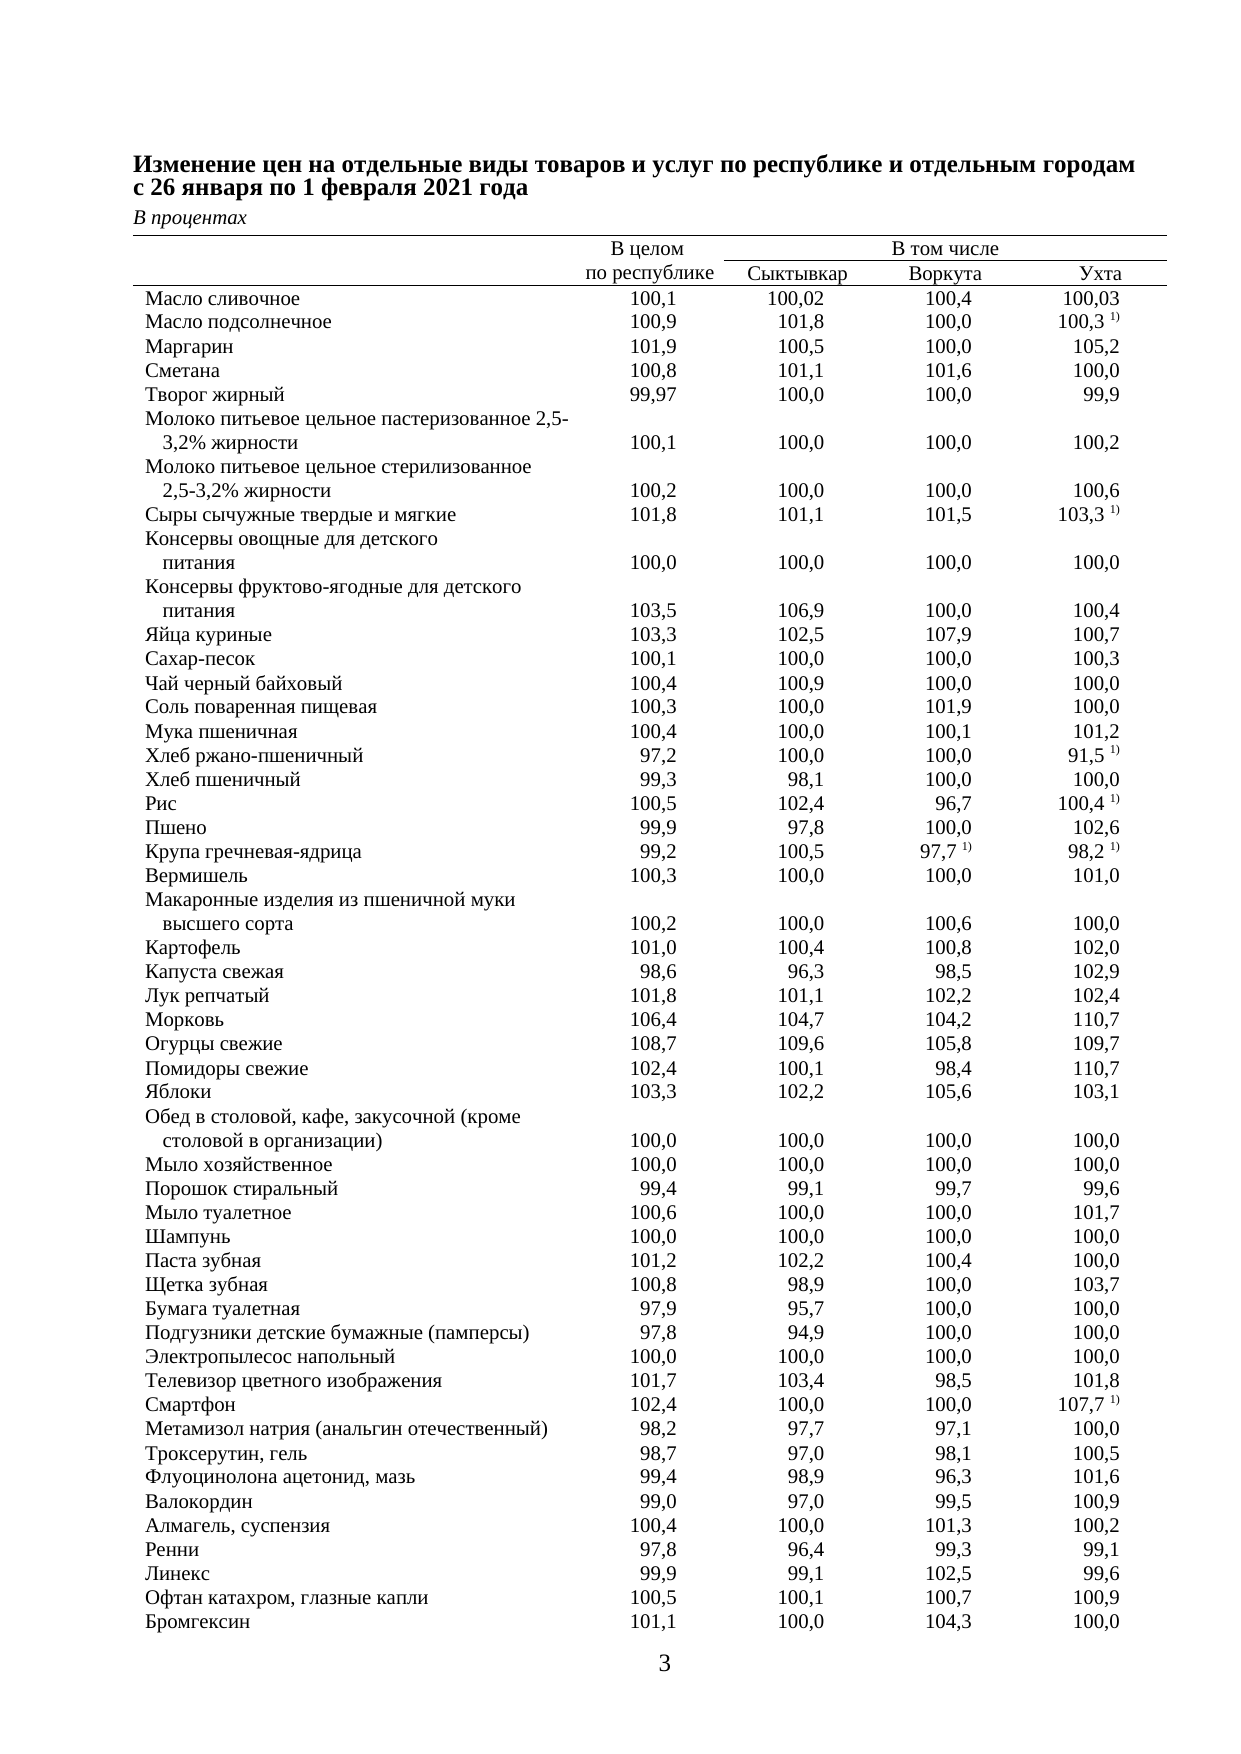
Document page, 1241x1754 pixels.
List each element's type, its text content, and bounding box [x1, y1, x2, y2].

table_cell 98,7 [576, 1440, 724, 1464]
table_cell 97,8 [576, 1537, 724, 1561]
table_cell 100,0 [724, 1609, 871, 1633]
table_cell 100,0 [871, 1104, 1019, 1152]
table_cell 101,5 [871, 502, 1019, 526]
table_cell Ухта [1019, 261, 1167, 285]
table_cell Сыры сычужные твердые и мягкие [133, 502, 576, 526]
table_cell Помидоры свежие [133, 1055, 576, 1079]
table_cell 100,0 [871, 670, 1019, 694]
table_cell 101,6 [871, 358, 1019, 382]
table_cell Пшено [133, 815, 576, 839]
table_cell 102,5 [871, 1561, 1019, 1585]
table_cell 100,7 [1019, 622, 1167, 646]
table_cell 100,0 [1019, 1224, 1167, 1248]
table_cell Огурцы свежие [133, 1031, 576, 1055]
table_cell 100,5 [576, 1585, 724, 1609]
table_cell 100,0 [871, 526, 1019, 574]
table_cell 100,0 [724, 887, 871, 935]
table_cell 100,0 [724, 406, 871, 454]
table_cell 105,2 [1019, 334, 1167, 358]
table_cell 95,7 [724, 1296, 871, 1320]
table_cell 94,9 [724, 1320, 871, 1344]
table_cell 100,0 [1019, 1609, 1167, 1633]
table_cell 98,5 [871, 1368, 1019, 1392]
table_cell 101,0 [1019, 863, 1167, 887]
table_cell Линекс [133, 1561, 576, 1585]
table_cell 100,0 [576, 1104, 724, 1152]
table_cell 98,1 [871, 1440, 1019, 1464]
table_cell Алмагель, суспензия [133, 1513, 576, 1537]
table_cell 101,1 [724, 502, 871, 526]
table_cell 98,6 [576, 959, 724, 983]
table_cell 100,1 [576, 286, 724, 309]
table_cell 100,0 [1019, 358, 1167, 382]
table_cell 98,4 [871, 1055, 1019, 1079]
table_cell Консервы фруктово-ягодные для детского питания [133, 574, 576, 622]
table_cell Масло сливочное [133, 286, 576, 309]
table_cell 100,0 [871, 743, 1019, 767]
table_cell Хлеб ржано-пшеничный [133, 743, 576, 767]
table_cell 100,5 [1019, 1440, 1167, 1464]
table_cell 100,0 [1019, 526, 1167, 574]
table_cell 99,7 [871, 1176, 1019, 1200]
table_cell 101,1 [576, 1609, 724, 1633]
table_cell 108,7 [576, 1031, 724, 1055]
table_cell Хлеб пшеничный [133, 767, 576, 791]
table_cell 102,4 [1019, 983, 1167, 1007]
table_cell 103,5 [576, 574, 724, 622]
table_cell 100,0 [871, 334, 1019, 358]
table_cell Сметана [133, 358, 576, 382]
table_cell 100,0 [871, 1272, 1019, 1296]
table_cell В целом по республике [576, 236, 724, 285]
table_cell 100,2 [576, 454, 724, 502]
table_cell 100,1 [576, 646, 724, 670]
table_cell Рис [133, 791, 576, 815]
table_cell Обед в столовой, кафе, закусочной (кроме столовой в организации) [133, 1104, 576, 1152]
table_cell 98,9 [724, 1465, 871, 1488]
table_cell Маргарин [133, 334, 576, 358]
table_cell В том числе [724, 236, 1167, 260]
table_cell 100,0 [724, 382, 871, 406]
table_cell 100,02 [724, 286, 871, 309]
table_cell 100,0 [1019, 1320, 1167, 1344]
table_cell 110,7 [1019, 1007, 1167, 1031]
table_cell 100,0 [1019, 695, 1167, 718]
table_cell Телевизор цветного изображения [133, 1368, 576, 1392]
table_cell 100,0 [724, 646, 871, 670]
table_cell 99,5 [871, 1489, 1019, 1513]
table_cell 100,0 [724, 1152, 871, 1176]
table_cell 102,9 [1019, 959, 1167, 983]
table_cell 100,8 [871, 935, 1019, 959]
table_cell Крупа гречневая-ядрица [133, 839, 576, 863]
table_cell 105,8 [871, 1031, 1019, 1055]
table_cell Консервы овощные для детского питания [133, 526, 576, 574]
table_cell Масло подсолнечное [133, 310, 576, 333]
table_cell 100,4 [576, 670, 724, 694]
table_cell 100,1 [724, 1055, 871, 1079]
table_cell 101,8 [1019, 1368, 1167, 1392]
table_cell 107,7 1) [1019, 1392, 1167, 1416]
table_cell 97,0 [724, 1489, 871, 1513]
table_cell 105,6 [871, 1080, 1019, 1103]
table_cell 100,9 [576, 310, 724, 333]
table_cell 100,0 [871, 382, 1019, 406]
table_cell 96,7 [871, 791, 1019, 815]
table_cell 104,2 [871, 1007, 1019, 1031]
table_cell 101,0 [576, 935, 724, 959]
table_cell 98,2 [576, 1416, 724, 1440]
table_cell 100,0 [1019, 887, 1167, 935]
table_cell 107,9 [871, 622, 1019, 646]
table_cell 102,4 [576, 1392, 724, 1416]
table_cell 98,9 [724, 1272, 871, 1296]
table_cell 100,03 [1019, 286, 1167, 309]
table_cell 103,4 [724, 1368, 871, 1392]
table_cell 100,0 [871, 310, 1019, 333]
table_cell 100,0 [871, 815, 1019, 839]
table_cell 100,0 [724, 1104, 871, 1152]
table_cell 100,4 [871, 286, 1019, 309]
table_cell Паста зубная [133, 1248, 576, 1272]
table_cell 100,0 [871, 1200, 1019, 1224]
table_cell 102,0 [1019, 935, 1167, 959]
table_cell 97,0 [724, 1440, 871, 1464]
table_cell 100,5 [724, 334, 871, 358]
table_cell Мыло хозяйственное [133, 1152, 576, 1176]
table_cell 100,6 [576, 1200, 724, 1224]
table_cell 100,0 [871, 1224, 1019, 1248]
table_cell 100,0 [724, 719, 871, 743]
table_cell 97,7 1) [871, 839, 1019, 863]
table_cell 100,0 [1019, 1296, 1167, 1320]
table_cell Молоко питьевое цельное стерилизованное 2,5-3,2% жирности [133, 454, 576, 502]
table_cell Вермишель [133, 863, 576, 887]
table_cell 100,0 [724, 1392, 871, 1416]
table_cell 99,2 [576, 839, 724, 863]
table_cell 100,5 [724, 839, 871, 863]
table_cell 101,9 [576, 334, 724, 358]
table_cell 100,0 [724, 743, 871, 767]
table_cell 101,3 [871, 1513, 1019, 1537]
table_cell 97,9 [576, 1296, 724, 1320]
table_cell 109,7 [1019, 1031, 1167, 1055]
table_cell 100,0 [1019, 670, 1167, 694]
table_cell 100,0 [1019, 1152, 1167, 1176]
table_cell 100,4 [724, 935, 871, 959]
table_cell 100,0 [1019, 1416, 1167, 1440]
table_cell Электропылесос напольный [133, 1344, 576, 1368]
table_cell 98,5 [871, 959, 1019, 983]
table_cell 99,4 [576, 1176, 724, 1200]
table_cell 101,9 [871, 695, 1019, 718]
table_cell 100,0 [1019, 1248, 1167, 1272]
table_cell 100,0 [724, 526, 871, 574]
table_cell Ренни [133, 1537, 576, 1561]
table_cell 100,0 [724, 454, 871, 502]
table_cell 100,4 [1019, 574, 1167, 622]
table_cell 103,1 [1019, 1080, 1167, 1103]
table_cell Морковь [133, 1007, 576, 1031]
table_cell 99,6 [1019, 1176, 1167, 1200]
table_cell 109,6 [724, 1031, 871, 1055]
table_cell 100,0 [1019, 767, 1167, 791]
table_cell 100,8 [576, 1272, 724, 1296]
table_cell 100,0 [871, 646, 1019, 670]
table_cell Шампунь [133, 1224, 576, 1248]
table_cell 100,0 [576, 526, 724, 574]
table_cell 100,6 [871, 887, 1019, 935]
table_cell 100,0 [871, 406, 1019, 454]
table_cell Щетка зубная [133, 1272, 576, 1296]
table_cell 110,7 [1019, 1055, 1167, 1079]
table_cell 100,9 [1019, 1585, 1167, 1609]
table_cell 96,3 [871, 1465, 1019, 1488]
table_cell Чай черный байховый [133, 670, 576, 694]
table_cell 100,1 [871, 719, 1019, 743]
table_cell 100,4 [576, 719, 724, 743]
table_cell 100,2 [1019, 1513, 1167, 1537]
table_cell 100,5 [576, 791, 724, 815]
table_cell 91,5 1) [1019, 743, 1167, 767]
table_cell Троксерутин, гель [133, 1440, 576, 1464]
table_cell 98,1 [724, 767, 871, 791]
table_cell 102,6 [1019, 815, 1167, 839]
table_cell [133, 236, 576, 285]
table_cell 103,3 [576, 1080, 724, 1103]
table_cell 100,1 [724, 1585, 871, 1609]
table_cell 100,0 [724, 1224, 871, 1248]
table_cell Творог жирный [133, 382, 576, 406]
table_cell 103,7 [1019, 1272, 1167, 1296]
table_cell 100,1 [576, 406, 724, 454]
table_cell 100,3 1) [1019, 310, 1167, 333]
table_cell Бумага туалетная [133, 1296, 576, 1320]
table_cell 100,0 [871, 454, 1019, 502]
table_cell 100,0 [871, 1152, 1019, 1176]
table_cell 97,2 [576, 743, 724, 767]
table_cell 100,4 1) [1019, 791, 1167, 815]
table_cell 101,2 [576, 1248, 724, 1272]
table_cell Валокордин [133, 1489, 576, 1513]
table_cell 100,0 [1019, 1344, 1167, 1368]
table_cell 102,2 [724, 1248, 871, 1272]
table_cell 101,2 [1019, 719, 1167, 743]
table_cell Мука пшеничная [133, 719, 576, 743]
table_cell 100,0 [871, 863, 1019, 887]
table_cell 100,0 [1019, 1104, 1167, 1152]
table_cell 99,9 [576, 1561, 724, 1585]
table_cell Воркута [871, 261, 1019, 285]
table_cell 97,8 [724, 815, 871, 839]
table_cell 100,0 [724, 1513, 871, 1537]
table_cell Бромгексин [133, 1609, 576, 1633]
table_cell 100,9 [724, 670, 871, 694]
table_cell 100,0 [871, 1320, 1019, 1344]
table_cell Мыло туалетное [133, 1200, 576, 1224]
table_cell 100,0 [871, 1392, 1019, 1416]
table_cell 100,0 [871, 1296, 1019, 1320]
table_cell 100,0 [871, 574, 1019, 622]
table_cell 101,8 [576, 983, 724, 1007]
table_cell 99,6 [1019, 1561, 1167, 1585]
table_cell 100,2 [576, 887, 724, 935]
table_cell 100,4 [576, 1513, 724, 1537]
table_cell 99,0 [576, 1489, 724, 1513]
table_cell 99,97 [576, 382, 724, 406]
table_cell Соль поваренная пищевая [133, 695, 576, 718]
table_cell 101,8 [576, 502, 724, 526]
table_cell 96,4 [724, 1537, 871, 1561]
table_cell 100,7 [871, 1585, 1019, 1609]
table_cell 101,1 [724, 983, 871, 1007]
table_cell 99,1 [724, 1561, 871, 1585]
table_cell Смартфон [133, 1392, 576, 1416]
table_cell 99,3 [576, 767, 724, 791]
table_cell 100,0 [576, 1152, 724, 1176]
table_cell 100,0 [724, 695, 871, 718]
table_cell 102,2 [724, 1080, 871, 1103]
table_cell 99,9 [576, 815, 724, 839]
table_cell 96,3 [724, 959, 871, 983]
table_cell 101,7 [576, 1368, 724, 1392]
table_cell 100,0 [576, 1224, 724, 1248]
table_cell 100,0 [871, 1344, 1019, 1368]
table_cell 103,3 [576, 622, 724, 646]
table_cell Лук репчатый [133, 983, 576, 1007]
table_cell Подгузники детские бумажные (памперсы) [133, 1320, 576, 1344]
table_cell 101,8 [724, 310, 871, 333]
table_cell 100,9 [1019, 1489, 1167, 1513]
table_cell 104,7 [724, 1007, 871, 1031]
table_cell 101,6 [1019, 1465, 1167, 1488]
table_cell 101,7 [1019, 1200, 1167, 1224]
table_cell 103,3 1) [1019, 502, 1167, 526]
table_cell 100,6 [1019, 454, 1167, 502]
table_cell Капуста свежая [133, 959, 576, 983]
table_cell 99,9 [1019, 382, 1167, 406]
table_cell Яйца куриные [133, 622, 576, 646]
table_cell Порошок стиральный [133, 1176, 576, 1200]
table_cell Картофель [133, 935, 576, 959]
table_cell 102,2 [871, 983, 1019, 1007]
table_cell 100,0 [724, 1344, 871, 1368]
table_header Изменение цен на отдельные виды товаров и услуг по республике и отдельным городам с 26 января по 1 февраля 2021 года В процентах [133, 148, 1167, 235]
table_cell 100,0 [724, 863, 871, 887]
table_cell 99,1 [1019, 1537, 1167, 1561]
table_cell 102,4 [576, 1055, 724, 1079]
table_cell Молоко питьевое цельное пастеризованное 2,5-3,2% жирности [133, 406, 576, 454]
table_cell 101,1 [724, 358, 871, 382]
table_cell 99,3 [871, 1537, 1019, 1561]
table_cell 100,3 [1019, 646, 1167, 670]
table_cell 100,0 [724, 1200, 871, 1224]
table_cell 99,1 [724, 1176, 871, 1200]
table_cell 97,1 [871, 1416, 1019, 1440]
table_cell 100,4 [871, 1248, 1019, 1272]
table_cell 97,7 [724, 1416, 871, 1440]
table_cell 102,4 [724, 791, 871, 815]
table_cell Сахар-песок [133, 646, 576, 670]
table_cell 100,8 [576, 358, 724, 382]
table_cell 99,4 [576, 1465, 724, 1488]
table_cell Метамизол натрия (анальгин отечественный) [133, 1416, 576, 1440]
table_cell 97,8 [576, 1320, 724, 1344]
table_cell 104,3 [871, 1609, 1019, 1633]
table_cell Яблоки [133, 1080, 576, 1103]
table_cell 98,2 1) [1019, 839, 1167, 863]
table_cell 106,4 [576, 1007, 724, 1031]
table_cell 100,2 [1019, 406, 1167, 454]
table_cell Флуоцинолона ацетонид, мазь [133, 1465, 576, 1488]
table_cell 100,0 [871, 767, 1019, 791]
table_cell Сыктывкар [724, 261, 871, 285]
table_cell 100,0 [576, 1344, 724, 1368]
table_cell Макаронные изделия из пшеничной муки высшего сорта [133, 887, 576, 935]
table_cell 100,3 [576, 695, 724, 718]
table_cell 106,9 [724, 574, 871, 622]
table_cell 102,5 [724, 622, 871, 646]
table_cell Офтан катахром, глазные капли [133, 1585, 576, 1609]
table_cell 100,3 [576, 863, 724, 887]
